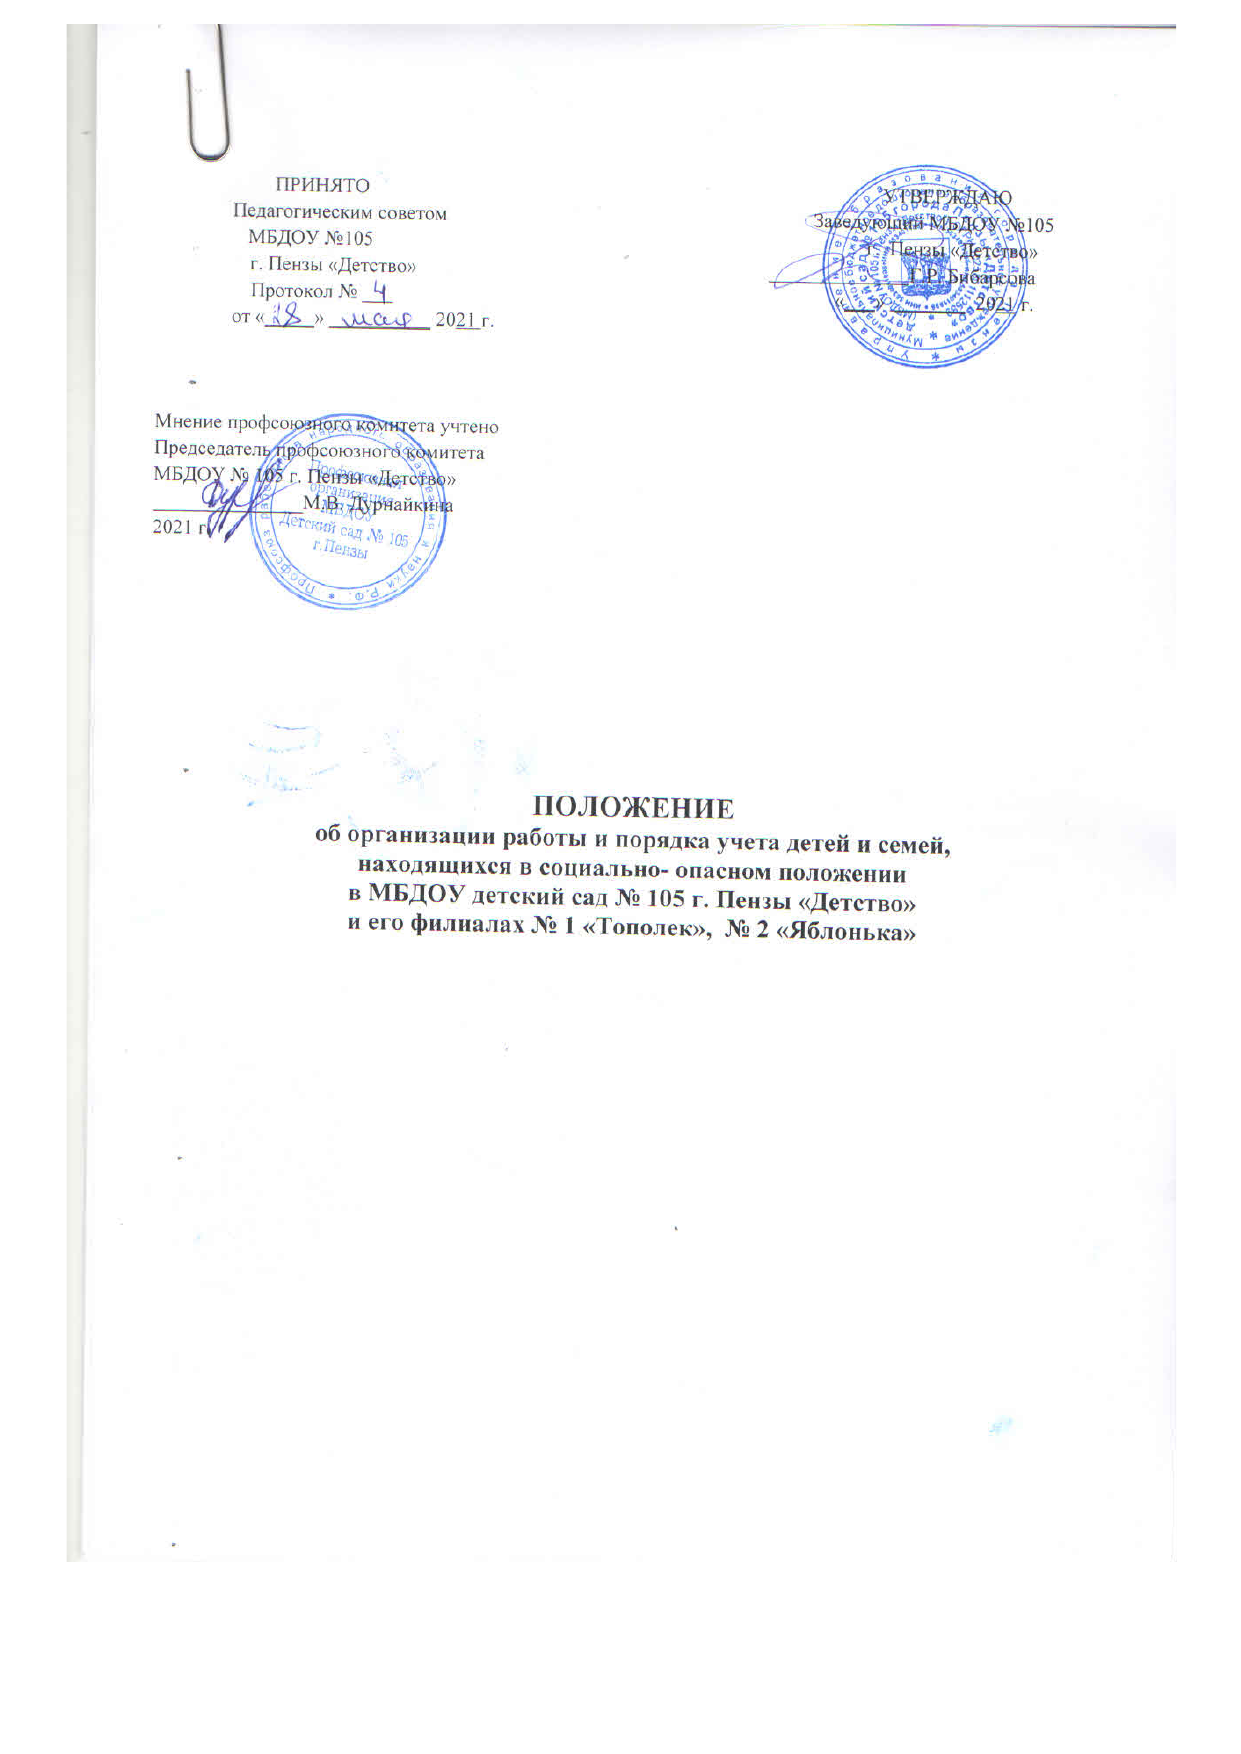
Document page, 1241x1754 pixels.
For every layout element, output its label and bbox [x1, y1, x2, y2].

picture [66, 24, 1177, 1562]
